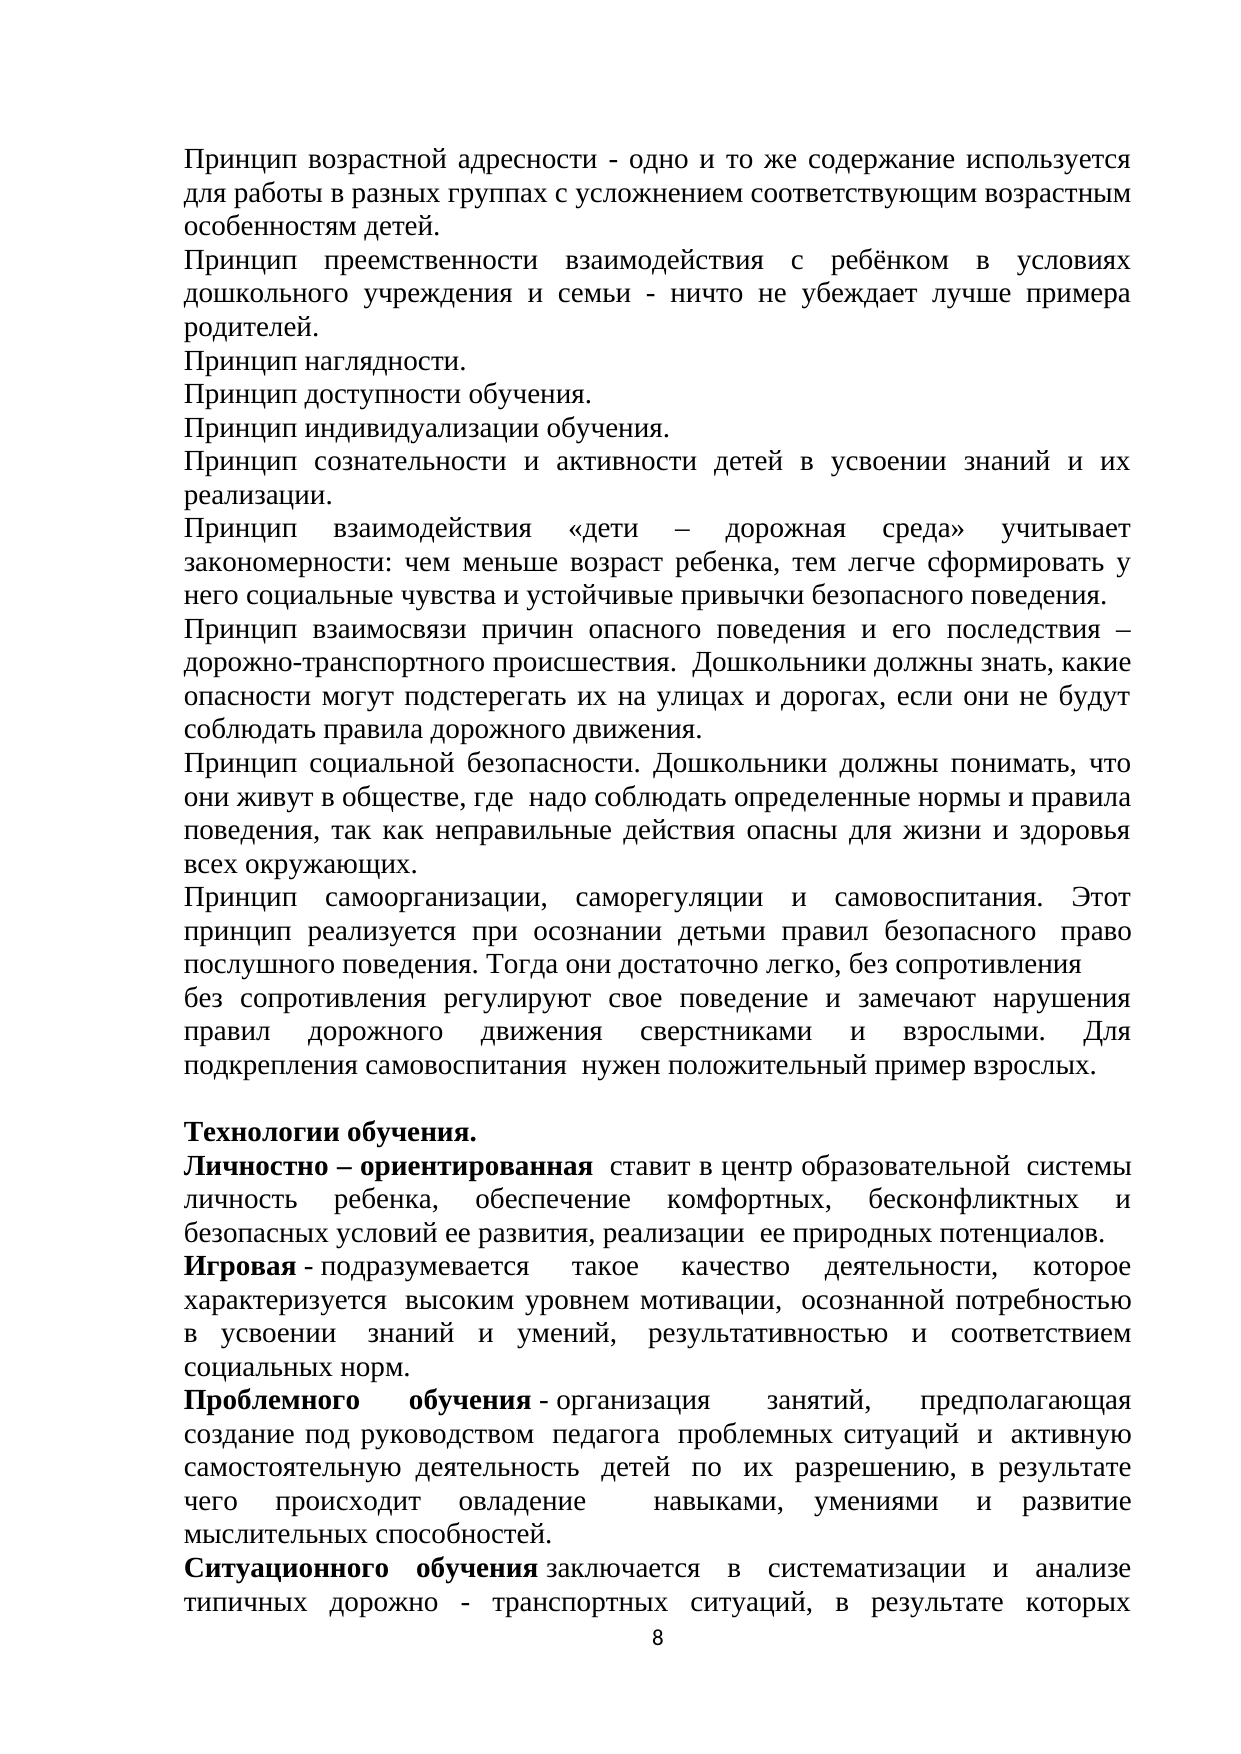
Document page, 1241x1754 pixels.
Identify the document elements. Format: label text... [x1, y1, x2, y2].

text Принцип взаимосвязи причин опасного поведения и его последствия – дорожно-транспортного происшествия. Дошкольники должны знать, какие опасности могут подстерегать их на улицах и дорогах, если они не будут соблюдать правила дорожного движения. [183, 611, 1132, 745]
text без сопротивления регулируют свое поведение и замечают нарушения правил дорожного движения сверстниками и взрослыми. Для подкрепления самовоспитания нужен положительный пример взрослых. [183, 980, 1132, 1081]
text Личностно – ориентированная ставит в центр образовательной системы личность ребенка, обеспечение комфортных, бесконфликтных и безопасных условий ее развития, реализации ее природных потенциалов. [183, 1148, 1132, 1248]
text Принцип преемственности взаимодействия с ребёнком в условиях дошкольного учреждения и семьи - ничто не убеждает лучше примера родителей. [183, 242, 1132, 343]
text Принцип возрастной адресности - одно и то же содержание используется для работы в разных группах с усложнением соответствующим возрастным особенностям детей. [183, 141, 1132, 242]
text Принцип доступности обучения. [183, 376, 1132, 410]
text Игровая - подразумевается такое качество деятельности, которое характеризуется высоким уровнем мотивации, осознанной потребностью в усвоении знаний и умений, результативностью и соответствием социальных норм. [183, 1248, 1132, 1382]
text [183, 1550, 1132, 1617]
text Технологии обучения. [183, 1114, 1132, 1148]
text Принцип сознательности и активности детей в усвоении знаний и их реализации. [183, 443, 1132, 510]
text Принцип наглядности. [183, 343, 1132, 376]
text Принцип взаимодействия «дети – дорожная среда» учитывает закономерности: чем меньше возраст ребенка, тем легче сформировать у него социальные чувства и устойчивые привычки безопасного поведения. [183, 510, 1132, 611]
text Проблемного обучения - организация занятий, предполагающая создание под руководством педагога проблемных ситуаций и активную самостоятельную деятельность детей по их разрешению, в результате чего происходит овладение навыками, умениями и развитие мыслительных способностей. [183, 1382, 1132, 1550]
text Принцип самоорганизации, саморегуляции и самовоспитания. Этот принцип реализуется при осознании детьми правил безопасного право послушного поведения. Тогда они достаточно легко, без сопротивления [183, 879, 1132, 980]
text Принцип социальной безопасности. Дошкольники должны понимать, что они живут в обществе, где надо соблюдать определенные нормы и правила поведения, так как неправильные действия опасны для жизни и здоровья всех окружающих. [183, 745, 1132, 879]
text Принцип индивидуализации обучения. [183, 410, 1132, 443]
